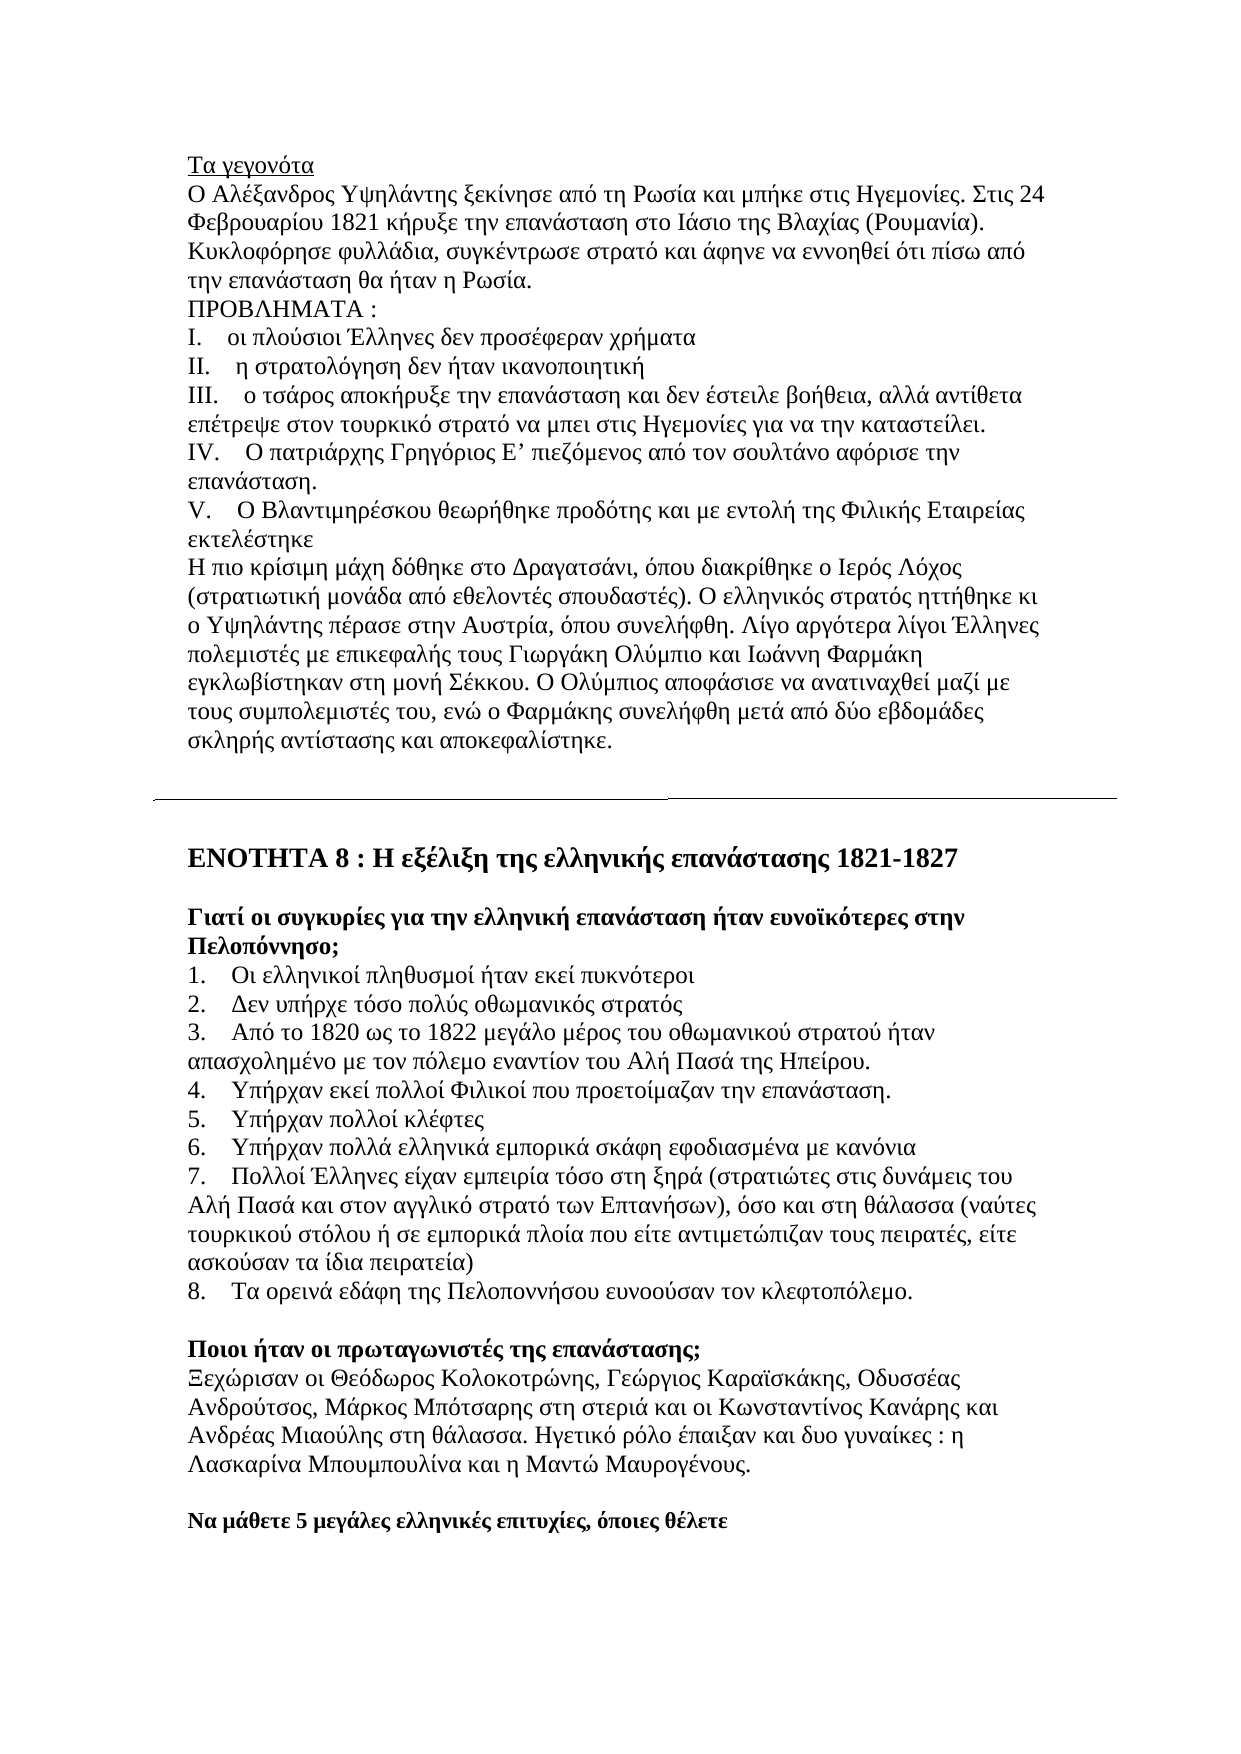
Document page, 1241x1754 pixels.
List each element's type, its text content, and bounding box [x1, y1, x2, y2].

text ΕΝΟΤΗΤΑ 8 : Η εξέλιξη της ελληνικής επανάστασης 1821-1827 [187, 841, 1053, 873]
text Να μάθετε 5 μεγάλες ελληνικές επιτυχίες, όποιες θέλετε [187, 1507, 1053, 1533]
text Τα γεγονότα Ο Αλέξανδρος Υψηλάντης ξεκίνησε από τη Ρωσία και μπήκε στις Ηγεμονίες. Στις 24 Φεβρουαρίου 1821 κήρυξε την επανάσταση στο Ιάσιο της Βλαχίας (Ρουμανία). Κυκλοφόρησε φυλλάδια, συγκέντρωσε στρατό και άφηνε να εννοηθεί ότι πίσω από την επανάσταση θα ήταν η Ρωσία. ΠΡΟΒΛΗΜΑΤΑ : I. οι πλούσιοι Έλληνες δεν προσέφεραν χρήματα II. η στρατολόγηση δεν ήταν ικανοποιητική III. ο τσάρος αποκήρυξε την επανάσταση και δεν έστειλε βοήθεια, αλλά αντίθετα επέτρεψε στον τουρκικό στρατό να μπει στις Ηγεμονίες για να την καταστείλει. IV. Ο πατριάρχης Γρηγόριος Ε’ πιεζόμενος από τον σουλτάνο αφόρισε την επανάσταση. V. Ο Βλαντιμηρέσκου θεωρήθηκε προδότης και με εντολή της Φιλικής Εταιρείας εκτελέστηκε Η πιο κρίσιμη μάχη δόθηκε στο Δραγατσάνι, όπου διακρίθηκε ο Ιερός Λόχος (στρατιωτική μονάδα από εθελοντές σπουδαστές). Ο ελληνικός στρατός ηττήθηκε κι ο Υψηλάντης πέρασε στην Αυστρία, όπου συνελήφθη. Λίγο αργότερα λίγοι Έλληνες πολεμιστές με επικεφαλής τους Γιωργάκη Ολύμπιο και Ιωάννη Φαρμάκη εγκλωβίστηκαν στη μονή Σέκκου. Ο Ολύμπιος αποφάσισε να ανατιναχθεί μαζί με τους συμπολεμιστές του, ενώ ο Φαρμάκης συνελήφθη μετά από δύο εβδομάδες σκληρής αντίστασης και αποκεφαλίστηκε. [187, 150, 1053, 754]
text Γιατί οι συγκυρίες για την ελληνική επανάσταση ήταν ευνοϊκότερες στην Πελοπόννησο; 1. Οι ελληνικοί πληθυσμοί ήταν εκεί πυκνότεροι 2. Δεν υπήρχε τόσο πολύς οθωμανικός στρατός 3. Από το 1820 ως το 1822 μεγάλο μέρος του οθωμανικού στρατού ήταν απασχολημένο με τον πόλεμο εναντίον του Αλή Πασά της Ηπείρου. 4. Υπήρχαν εκεί πολλοί Φιλικοί που προετοίμαζαν την επανάσταση. 5. Υπήρχαν πολλοί κλέφτες 6. Υπήρχαν πολλά ελληνικά εμπορικά σκάφη εφοδιασμένα με κανόνια 7. Πολλοί Έλληνες είχαν εμπειρία τόσο στη ξηρά (στρατιώτες στις δυνάμεις του Αλή Πασά και στον αγγλικό στρατό των Επτανήσων), όσο και στη θάλασσα (ναύτες τουρκικού στόλου ή σε εμπορικά πλοία που είτε αντιμετώπιζαν τους πειρατές, είτε ασκούσαν τα ίδια πειρατεία) 8. Τα ορεινά εδάφη της Πελοποννήσου ευνοούσαν τον κλεφτοπόλεμο. [187, 902, 1053, 1305]
text Ποιοι ήταν οι πρωταγωνιστές της επανάστασης; Ξεχώρισαν οι Θεόδωρος Κολοκοτρώνης, Γεώργιος Καραϊσκάκης, Οδυσσέας Ανδρούτσος, Μάρκος Μπότσαρης στη στεριά και οι Κωνσταντίνος Κανάρης και Ανδρέας Μιαούλης στη θάλασσα. Ηγετικό ρόλο έπαιξαν και δυο γυναίκες : η Λασκαρίνα Μπουμπουλίνα και η Μαντώ Μαυρογένους. [187, 1334, 1053, 1478]
